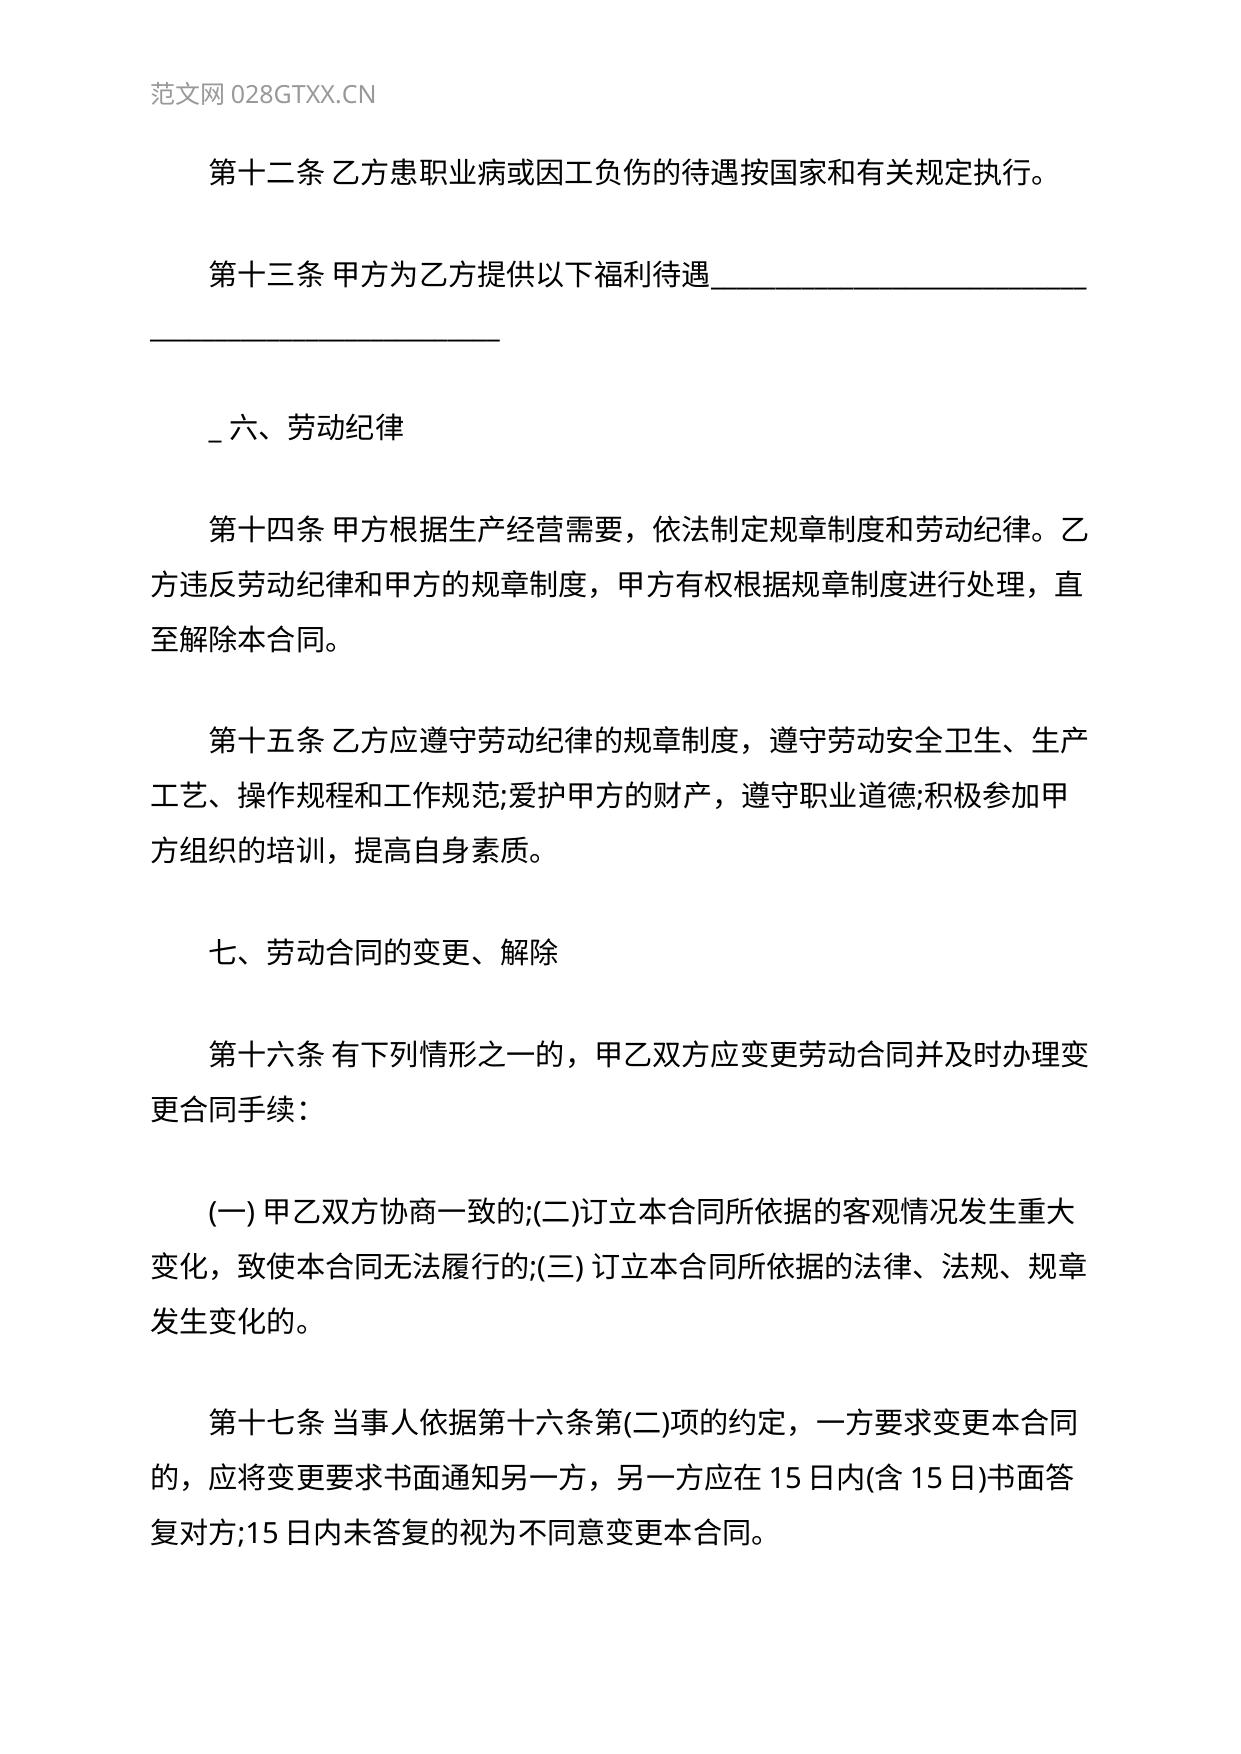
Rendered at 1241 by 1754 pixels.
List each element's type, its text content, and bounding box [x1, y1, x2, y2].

text 第十七条 当事人依据第十六条第(二)项的约定，一方要求变更本合同的，应将变更要求书面通知另一方，另一方应在15日内(含15日)书面答复对方;15日内未答复的视为不同意变更本合同。 [150, 1400, 1090, 1552]
text 第十三条 甲方为乙方提供以下福利待遇________________________________________________________ [150, 252, 1090, 346]
text 第十二条 乙方患职业病或因工负伤的待遇按国家和有关规定执行。 [150, 150, 1090, 192]
text 第十五条 乙方应遵守劳动纪律的规章制度，遵守劳动安全卫生、生产工艺、操作规程和工作规范;爱护甲方的财产，遵守职业道德;积极参加甲方组织的培训，提高自身素质。 [150, 718, 1090, 870]
text _ 六、劳动纪律 [150, 404, 1090, 447]
text 七、劳动合同的变更、解除 [150, 930, 1090, 972]
text 第十六条 有下列情形之一的，甲乙双方应变更劳动合同并及时办理变更合同手续： [150, 1031, 1090, 1129]
text 第十四条 甲方根据生产经营需要，依法制定规章制度和劳动纪律。乙方违反劳动纪律和甲方的规章制度，甲方有权根据规章制度进行处理，直至解除本合同。 [150, 506, 1090, 658]
text (一) 甲乙双方协商一致的;(二)订立本合同所依据的客观情况发生重大变化，致使本合同无法履行的;(三) 订立本合同所依据的法律、法规、规章发生变化的。 [150, 1188, 1090, 1340]
